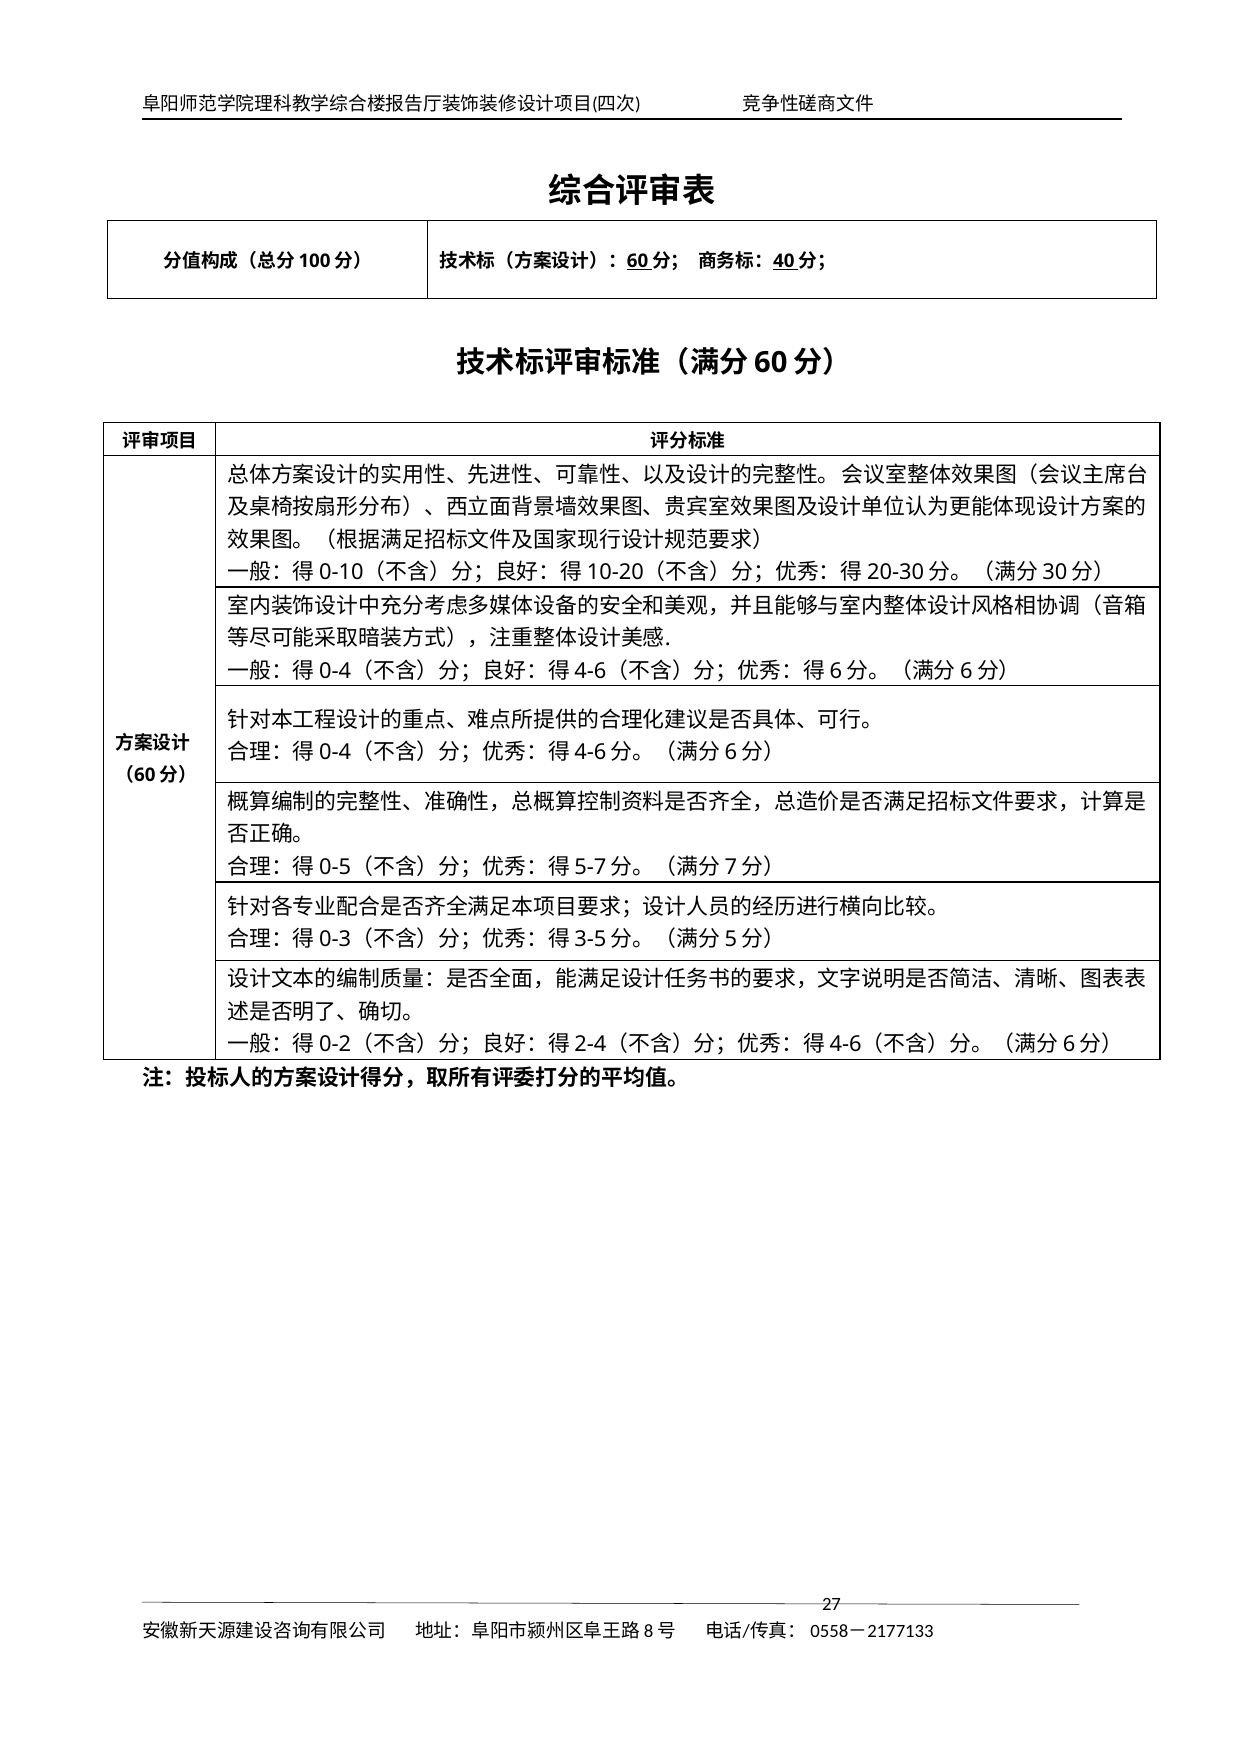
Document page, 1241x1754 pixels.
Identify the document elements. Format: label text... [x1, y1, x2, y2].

table_header 评审项目 [104, 423, 215, 455]
text 技术标评审标准（满分60分） [186, 328, 1122, 393]
table_header 评分标准 [216, 423, 1159, 455]
table_cell 总体方案设计的实用性、先进性、可靠性、以及设计的完整性。会议室整体效果图（会议主席台及桌椅按扇形分布）、西立面背景墙效果图、贵宾室效果图及设计单位认为更能体现设计方案的效果图。（根据满足招标文件及国家现行设计规范要求） 一般：得0-10（不含）分；良好：得10-20（不含）分；优秀：得20-30分。（满分30分） [216, 456, 1159, 586]
text 注：投标人的方案设计得分，取所有评委打分的平均值。 [142, 1060, 1122, 1092]
table_header 技术标（方案设计）：60分； 商务标：40分； [428, 221, 1156, 297]
table_cell 室内装饰设计中充分考虑多媒体设备的安全和美观，并且能够与室内整体设计风格相协调（音箱等尽可能采取暗装方式），注重整体设计美感. 一般：得0-4（不含）分；良好：得4-6（不含）分；优秀：得6分。（满分6分） [216, 588, 1159, 685]
table_header 分值构成（总分100分） [108, 221, 427, 297]
table_cell 针对各专业配合是否齐全满足本项目要求；设计人员的经历进行横向比较。 合理：得0-3（不含）分；优秀：得3-5分。（满分5分） [216, 883, 1159, 960]
table_cell 方案设计 （60分） [104, 456, 215, 1058]
text 综合评审表 [142, 155, 1122, 220]
table_cell 概算编制的完整性、准确性，总概算控制资料是否齐全，总造价是否满足招标文件要求，计算是否正确。 合理：得0-5（不含）分；优秀：得5-7分。（满分7分） [216, 783, 1159, 881]
table_cell 设计文本的编制质量：是否全面，能满足设计任务书的要求，文字说明是否简洁、清晰、图表表述是否明了、确切。 一般：得0-2（不含）分；良好：得2-4（不含）分；优秀：得4-6（不含）分。（满分6分） [216, 961, 1159, 1058]
table_cell 针对本工程设计的重点、难点所提供的合理化建议是否具体、可行。 合理：得0-4（不含）分；优秀：得4-6分。（满分6分） [216, 686, 1159, 782]
